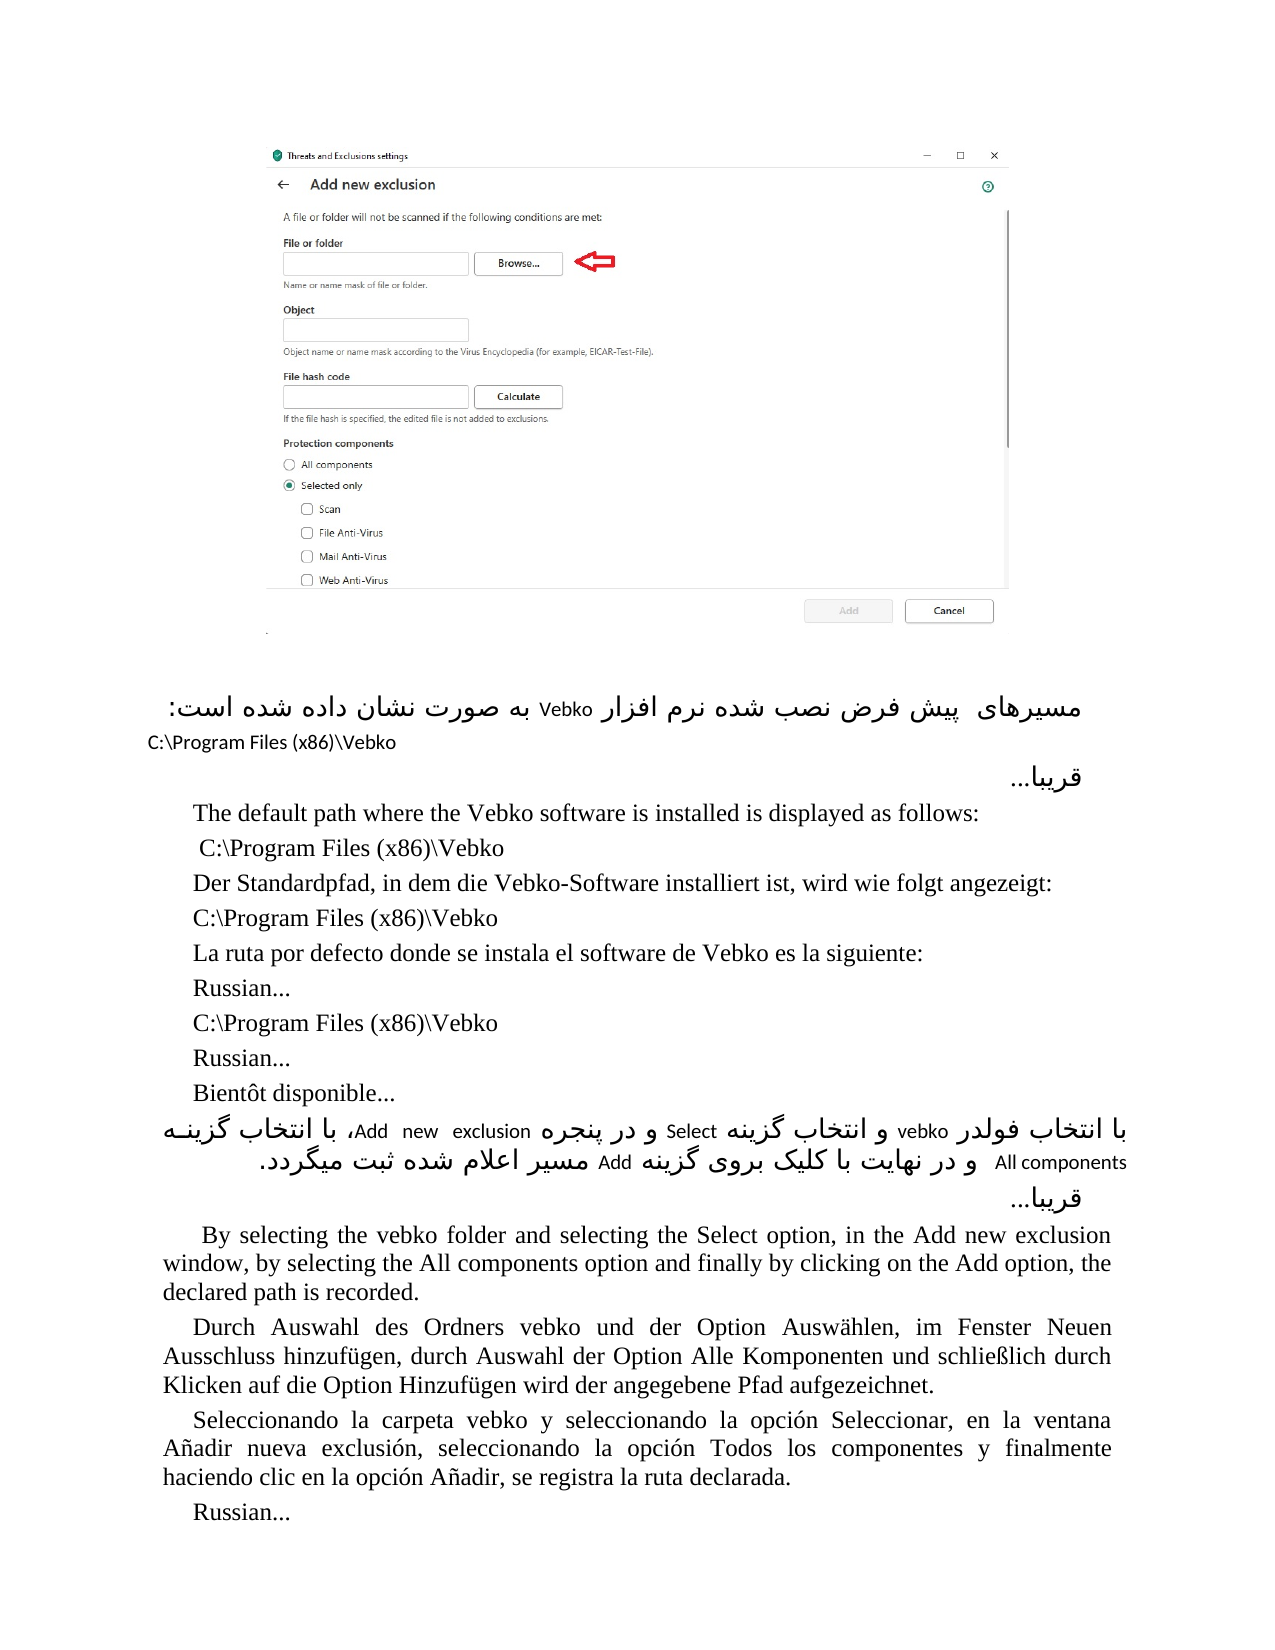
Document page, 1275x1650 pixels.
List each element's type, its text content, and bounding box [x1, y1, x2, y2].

text Bientôt disponible... [163, 1078, 1112, 1107]
text Russian... [163, 973, 1112, 1002]
text By selecting the vebko folder and selecting the Select option, in the Add new exclusion window, by selecting the All components option and finally by clicking on the Add option, the declared path is recorded. [163, 1220, 1112, 1306]
text Russian... [163, 1043, 1112, 1072]
text C:\Program Files (x86)\Vebko [163, 833, 1112, 862]
text قریبا... [163, 761, 1112, 792]
text The default path where the Vebko software is installed is displayed as follows: [163, 798, 1112, 827]
picture [266, 147, 1009, 634]
text مسیرهای پیش فرض نصب شده نرم افزار Vebko به صورت نشان داده شده است: [163, 691, 1112, 723]
text با انتخاب فولدر vebko و انتخاب گزینه Select و در پنجره Add new exclusion، با انتخاب گزینه All components و در نهایت با کلیک بروی گزینه Add مسیر اعلام شده ثبت میگردد. [163, 1113, 1127, 1176]
text Russian... [163, 1497, 1112, 1526]
text Seleccionando la carpeta vebko y seleccionando la opción Seleccionar, en la ventana Añadir nueva exclusión, seleccionando la opción Todos los componentes y finalmente haciendo clic en la opción Añadir, se registra la ruta declarada. [163, 1405, 1112, 1491]
text C:\Program Files (x86)\Vebko [163, 1008, 1112, 1037]
text C:\Program Files (x86)\Vebko [163, 903, 1112, 932]
text Der Standardpfad, in dem die Vebko-Software installiert ist, wird wie folgt angezeigt: [163, 868, 1112, 897]
text La ruta por defecto donde se instala el software de Vebko es la siguiente: [163, 938, 1112, 967]
text C:\Program Files (x86)\Vebko [148, 729, 1112, 754]
text قریبا... [163, 1182, 1112, 1213]
text Durch Auswahl des Ordners vebko und der Option Auswählen, im Fenster Neuen Ausschluss hinzufügen, durch Auswahl der Option Alle Komponenten und schließlich durch Klicken auf die Option Hinzufügen wird der angegebene Pfad aufgezeichnet. [163, 1312, 1112, 1398]
